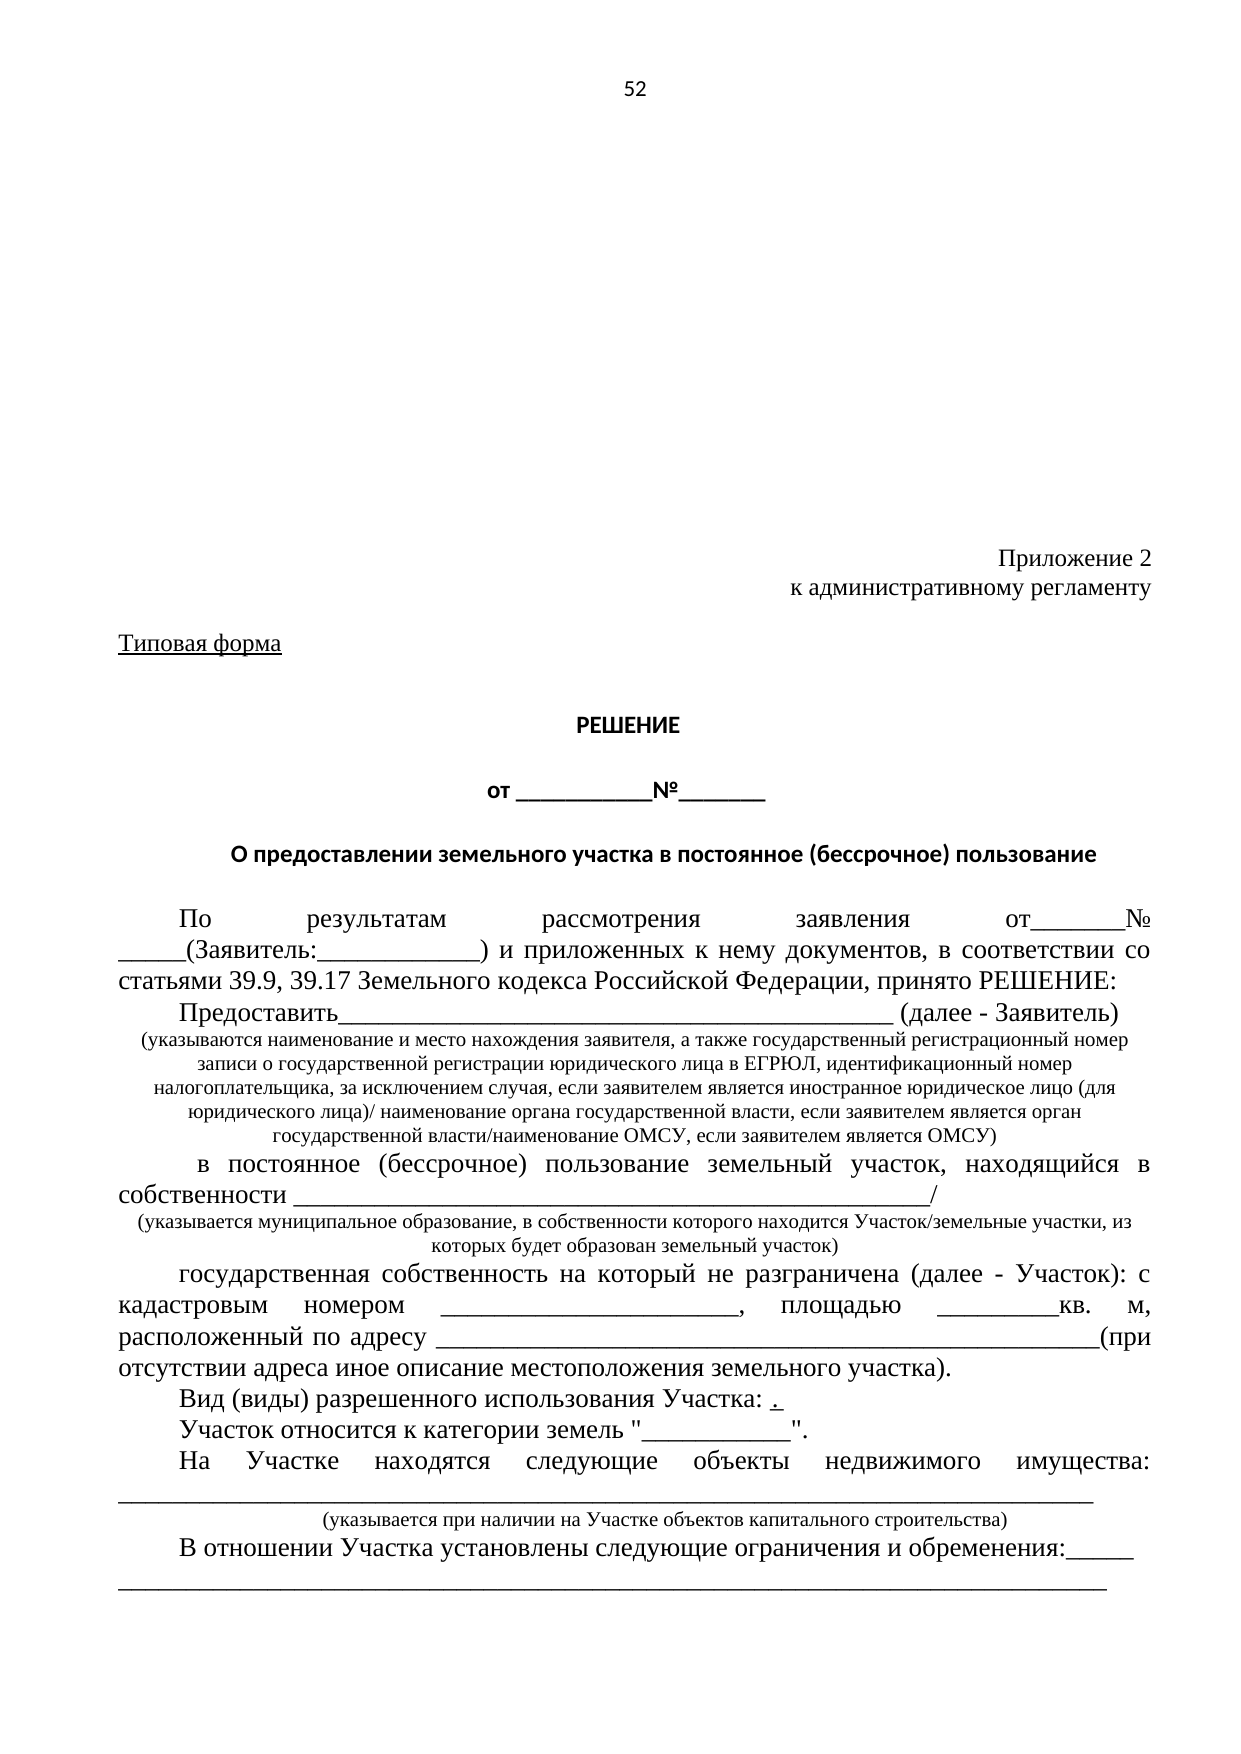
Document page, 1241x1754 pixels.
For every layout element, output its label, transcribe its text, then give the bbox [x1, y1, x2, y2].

text государственная собственность на который не разграничена (далее - Участок): с кадастровым номером ______________________, площадью _________кв. м, расположенный по адресу _________________________________________________(при отсутствии адреса иное описание местоположения земельного участка). [118, 1257, 1152, 1382]
text Типовая форма [118, 628, 1152, 657]
text от ___________№_______ [452, 774, 1152, 804]
text По результатам рассмотрения заявления от_______№ _____(Заявитель:____________) и приложенных к нему документов, в соответствии со статьями 39.9, 39.17 Земельного кодекса Российской Федерации, принято РЕШЕНИЕ: [118, 902, 1152, 996]
text Предоставить_________________________________________ (далее - Заявитель) [118, 996, 1152, 1027]
text Участок относится к категории земель "___________". [118, 1413, 1152, 1444]
text _________________________________________________________________________ [118, 1562, 1152, 1593]
text к административному регламенту [118, 572, 1152, 601]
text На Участке находятся следующие объекты недвижимого имущества: ________________________________________________________________________ [118, 1444, 1152, 1507]
text О предоставлении земельного участка в постоянное (бессрочное) пользование [231, 838, 1152, 868]
text (указывается при наличии на Участке объектов капитального строительства) [118, 1507, 1152, 1531]
text Вид (виды) разрешенного использования Участка: . [118, 1382, 1152, 1413]
text (указывается муниципальное образование, в собственности которого находится Участок/земельные участки, из которых будет образован земельный участок) [118, 1209, 1152, 1257]
text (указываются наименование и место нахождения заявителя, а также государственный регистрационный номер записи о государственной регистрации юридического лица в ЕГРЮЛ, идентификационный номер налогоплательщика, за исключением случая, если заявителем является иностранное юридическое лицо (для юридического лица)/ наименование органа государственной власти, если заявителем является орган государственной власти/наименование ОМСУ, если заявителем является ОМСУ) [118, 1027, 1152, 1147]
text в постоянное (бессрочное) пользование земельный участок, находящийся в собственности _______________________________________________/ [118, 1147, 1152, 1209]
text В отношении Участка установлены следующие ограничения и обременения:_____ [118, 1531, 1152, 1562]
text РЕШЕНИЕ [452, 710, 1152, 740]
text Приложение 2 [118, 543, 1152, 572]
